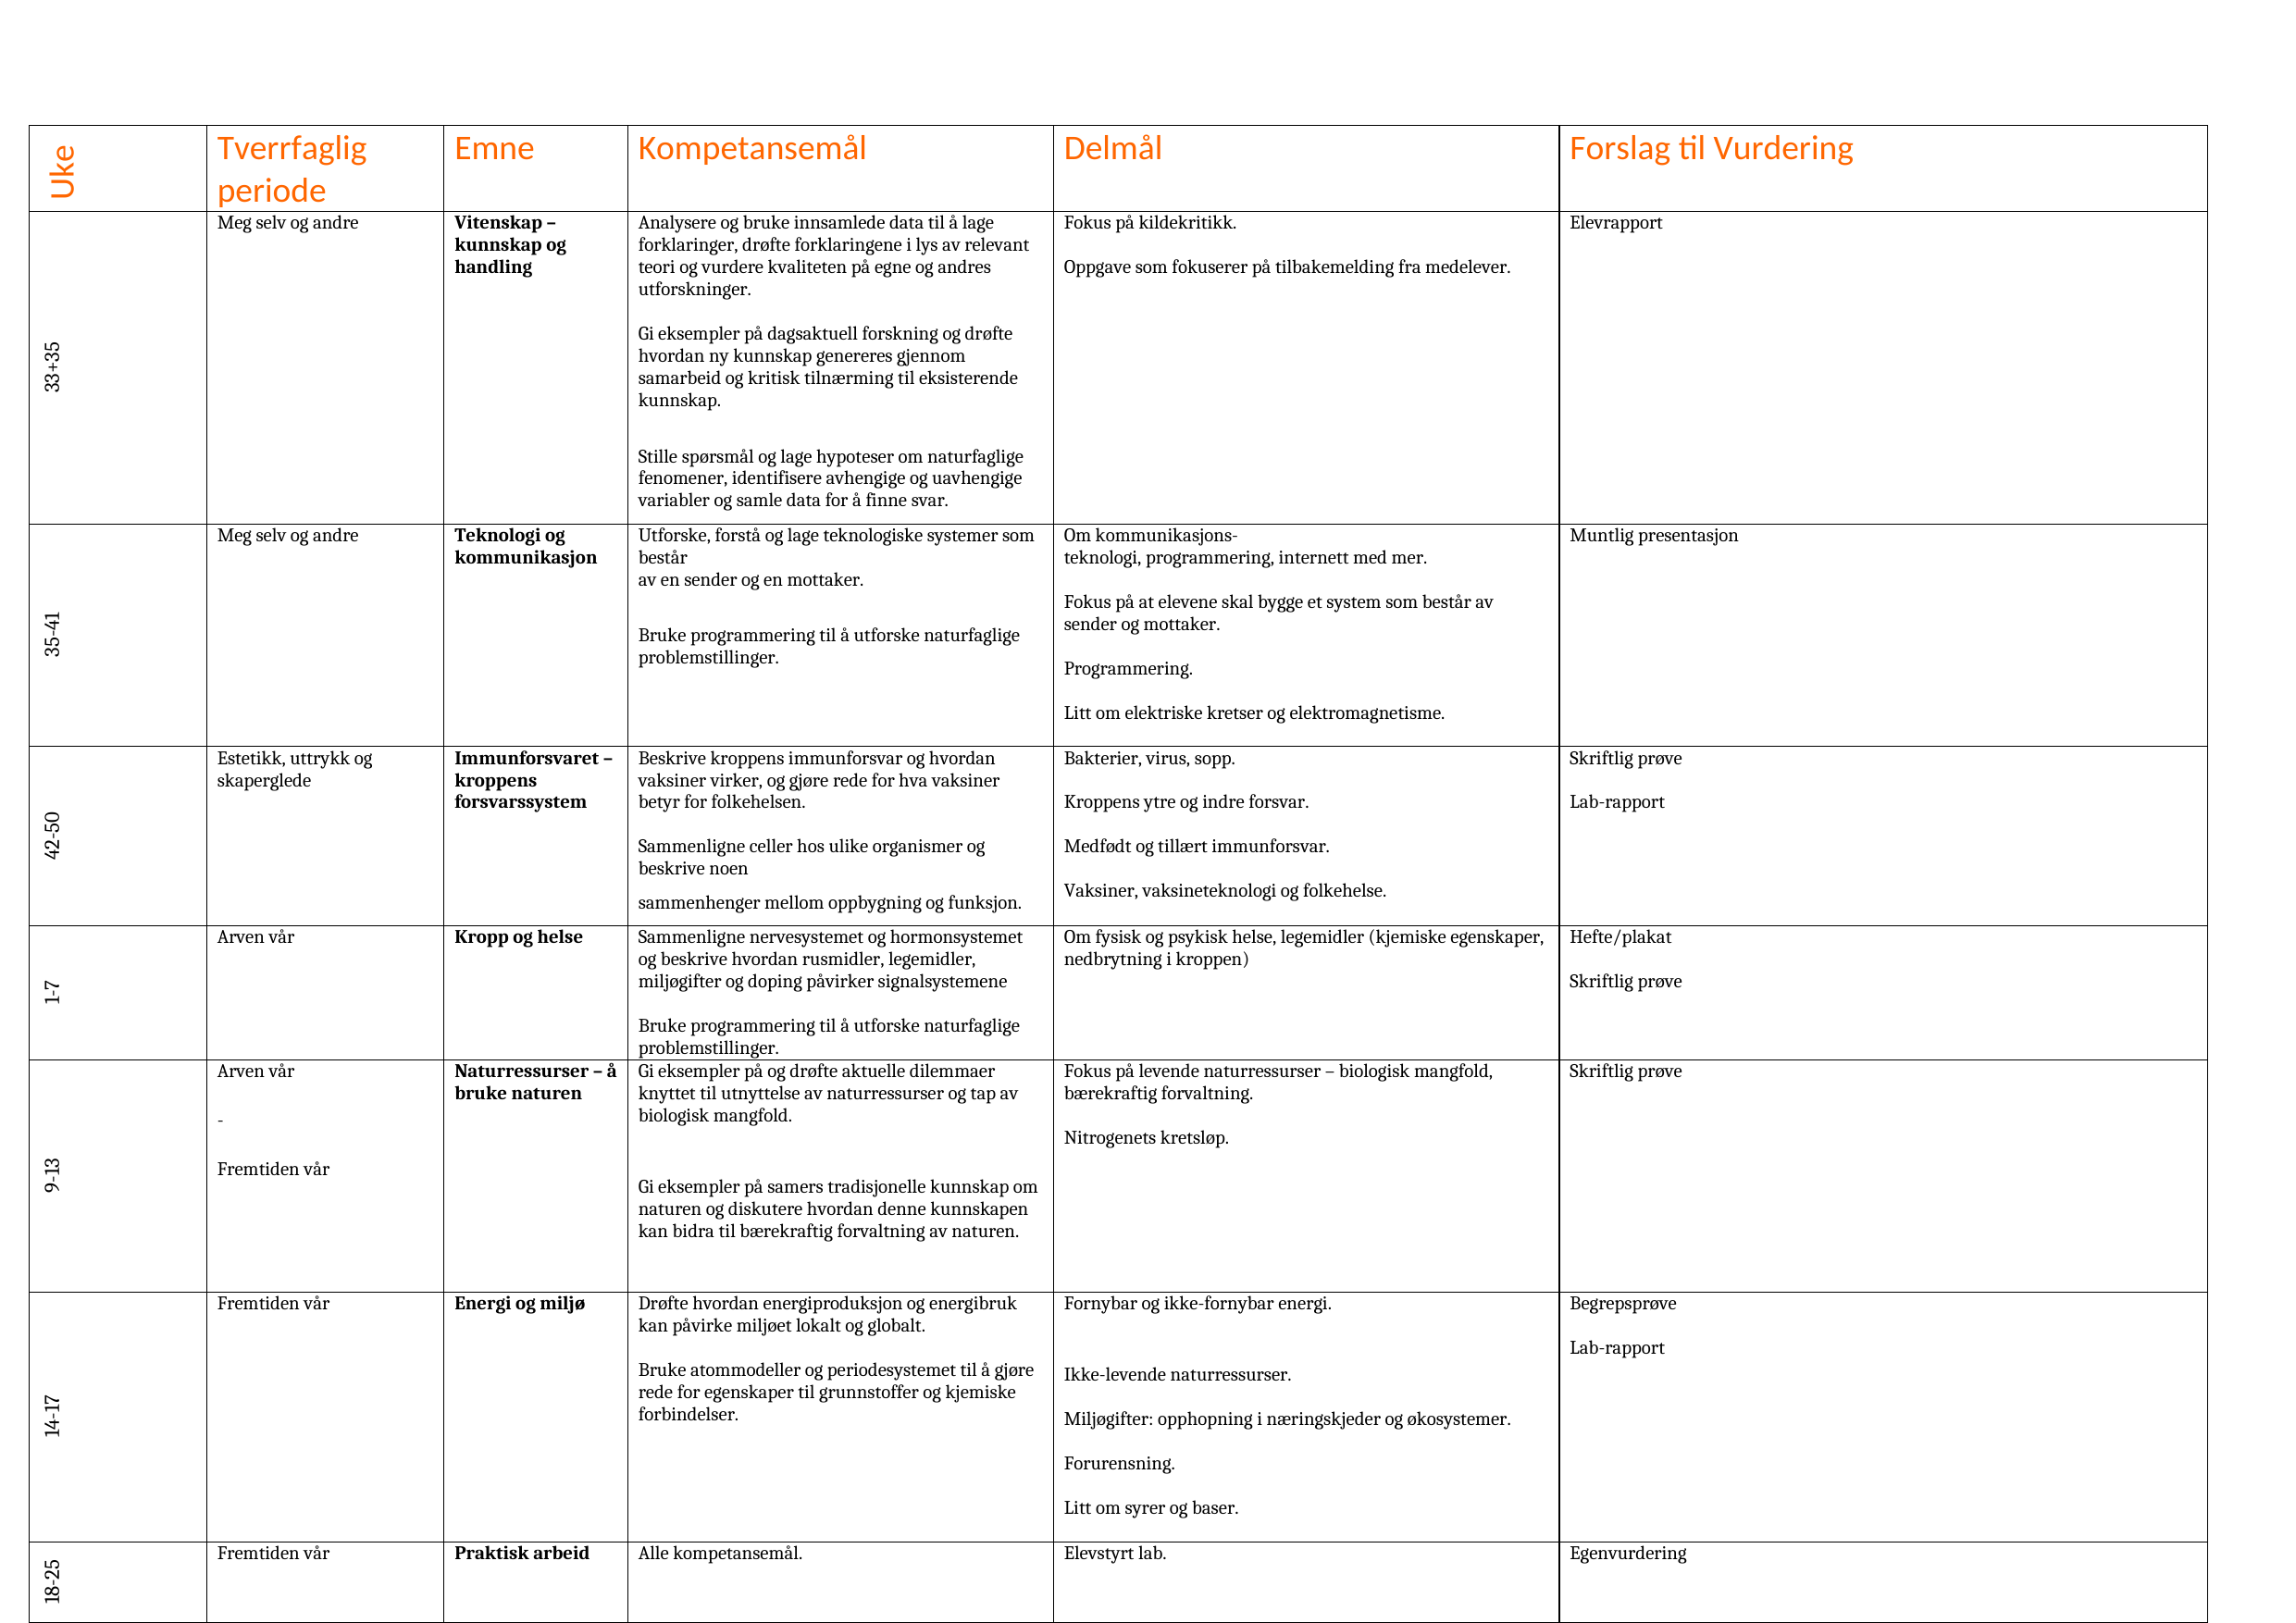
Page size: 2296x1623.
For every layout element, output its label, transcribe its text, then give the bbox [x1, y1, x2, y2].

table_cell Arven vår [207, 926, 443, 1059]
table_cell Fokus på kildekritikk. Oppgave som fokuserer på tilbakemelding fra medelever. [1054, 212, 1558, 524]
table_cell Fremtiden vår [207, 1293, 443, 1542]
table_header Tverrfaglig periode [207, 126, 443, 211]
table_cell Gi eksempler på og drøfte aktuelle dilemmaer knyttet til utnyttelse av naturressurser og tap av biologisk mangfold. Gi eksempler på samers tradisjonelle kunnskap om naturen og diskutere hvordan denne kunnskapen kan bidra til bærekraftig forvaltning av naturen. [628, 1060, 1053, 1292]
table_cell 1-7 [30, 926, 206, 1059]
table_cell Egenvurdering [1560, 1542, 2207, 1622]
table_cell Elevstyrt lab. [1054, 1542, 1558, 1622]
table_header Kompetansemål [628, 126, 1053, 211]
table_cell Naturressurser – å bruke naturen [444, 1060, 627, 1292]
table_cell Teknologi og kommunikasjon [444, 525, 627, 746]
table_cell Kropp og helse [444, 926, 627, 1059]
table_cell Om fysisk og psykisk helse, legemidler (kjemiske egenskaper, nedbrytning i kroppen) [1054, 926, 1558, 1059]
table_cell Elevrapport [1560, 212, 2207, 524]
table_cell 18-25 [30, 1542, 206, 1622]
table_cell Fremtiden vår [207, 1542, 443, 1622]
table_cell Drøfte hvordan energiproduksjon og energibruk kan påvirke miljøet lokalt og globalt. Bruke atommodeller og periodesystemet til å gjøre rede for egenskaper til grunnstoffer og kjemiske forbindelser. [628, 1293, 1053, 1542]
table_cell Utforske, forstå og lage teknologiske systemer som består av en sender og en mottaker. Bruke programmering til å utforske naturfaglige problemstillinger. [628, 525, 1053, 746]
table_cell Fokus på levende naturressurser – biologisk mangfold, bærekraftig forvaltning. Nitrogenets kretsløp. [1054, 1060, 1558, 1292]
table_cell Om kommunikasjons- teknologi, programmering, internett med mer. Fokus på at elevene skal bygge et system som består av sender og mottaker. Programmering. Litt om elektriske kretser og elektromagnetisme. [1054, 525, 1558, 746]
table_cell Skriftlig prøve [1560, 1060, 2207, 1292]
table_cell Bakterier, virus, sopp. Kroppens ytre og indre forsvar. Medfødt og tillært immunforsvar. Vaksiner, vaksineteknologi og folkehelse. [1054, 747, 1558, 925]
table_header Uke [30, 126, 206, 211]
table_cell Fornybar og ikke-fornybar energi. Ikke-levende naturressurser. Miljøgifter: opphopning i næringskjeder og økosystemer. Forurensning. Litt om syrer og baser. [1054, 1293, 1558, 1542]
table_cell Hefte/plakat Skriftlig prøve [1560, 926, 2207, 1059]
table_cell Arven vår - Fremtiden vår [207, 1060, 443, 1292]
table_header Forslag til Vurdering [1560, 126, 2207, 211]
table_cell Meg selv og andre [207, 525, 443, 746]
table_cell Muntlig presentasjon [1560, 525, 2207, 746]
table_cell 42-50 [30, 747, 206, 925]
table_cell Praktisk arbeid [444, 1542, 627, 1622]
table_cell Alle kompetansemål. [628, 1542, 1053, 1622]
table_header Delmål [1054, 126, 1558, 211]
table_header Emne [444, 126, 627, 211]
table_cell Immunforsvaret – kroppens forsvarssystem [444, 747, 627, 925]
table_cell Estetikk, uttrykk og skaperglede [207, 747, 443, 925]
table_cell Sammenligne nervesystemet og hormonsystemet og beskrive hvordan rusmidler, legemidler, miljøgifter og doping påvirker signalsystemene Bruke programmering til å utforske naturfaglige problemstillinger. [628, 926, 1053, 1059]
table_cell 9-13 [30, 1060, 206, 1292]
table_cell Begrepsprøve Lab-rapport [1560, 1293, 2207, 1542]
table_cell 35-41 [30, 525, 206, 746]
table_cell Meg selv og andre [207, 212, 443, 524]
table_cell Analysere og bruke innsamlede data til å lage forklaringer, drøfte forklaringene i lys av relevant teori og vurdere kvaliteten på egne og andres utforskninger. Gi eksempler på dagsaktuell forskning og drøfte hvordan ny kunnskap genereres gjennom samarbeid og kritisk tilnærming til eksisterende kunnskap. Stille spørsmål og lage hypoteser om naturfaglige fenomener, identifisere avhengige og uavhengige variabler og samle data for å finne svar. [628, 212, 1053, 524]
table_cell Beskrive kroppens immunforsvar og hvordan vaksiner virker, og gjøre rede for hva vaksiner betyr for folkehelsen. Sammenligne celler hos ulike organismer og beskrive noen sammenhenger mellom oppbygning og funksjon. [628, 747, 1053, 925]
table_cell Skriftlig prøve Lab-rapport [1560, 747, 2207, 925]
table_cell 14-17 [30, 1293, 206, 1542]
table_cell 33+35 [30, 212, 206, 524]
table_cell Energi og miljø [444, 1293, 627, 1542]
table_cell Vitenskap – kunnskap og handling [444, 212, 627, 524]
